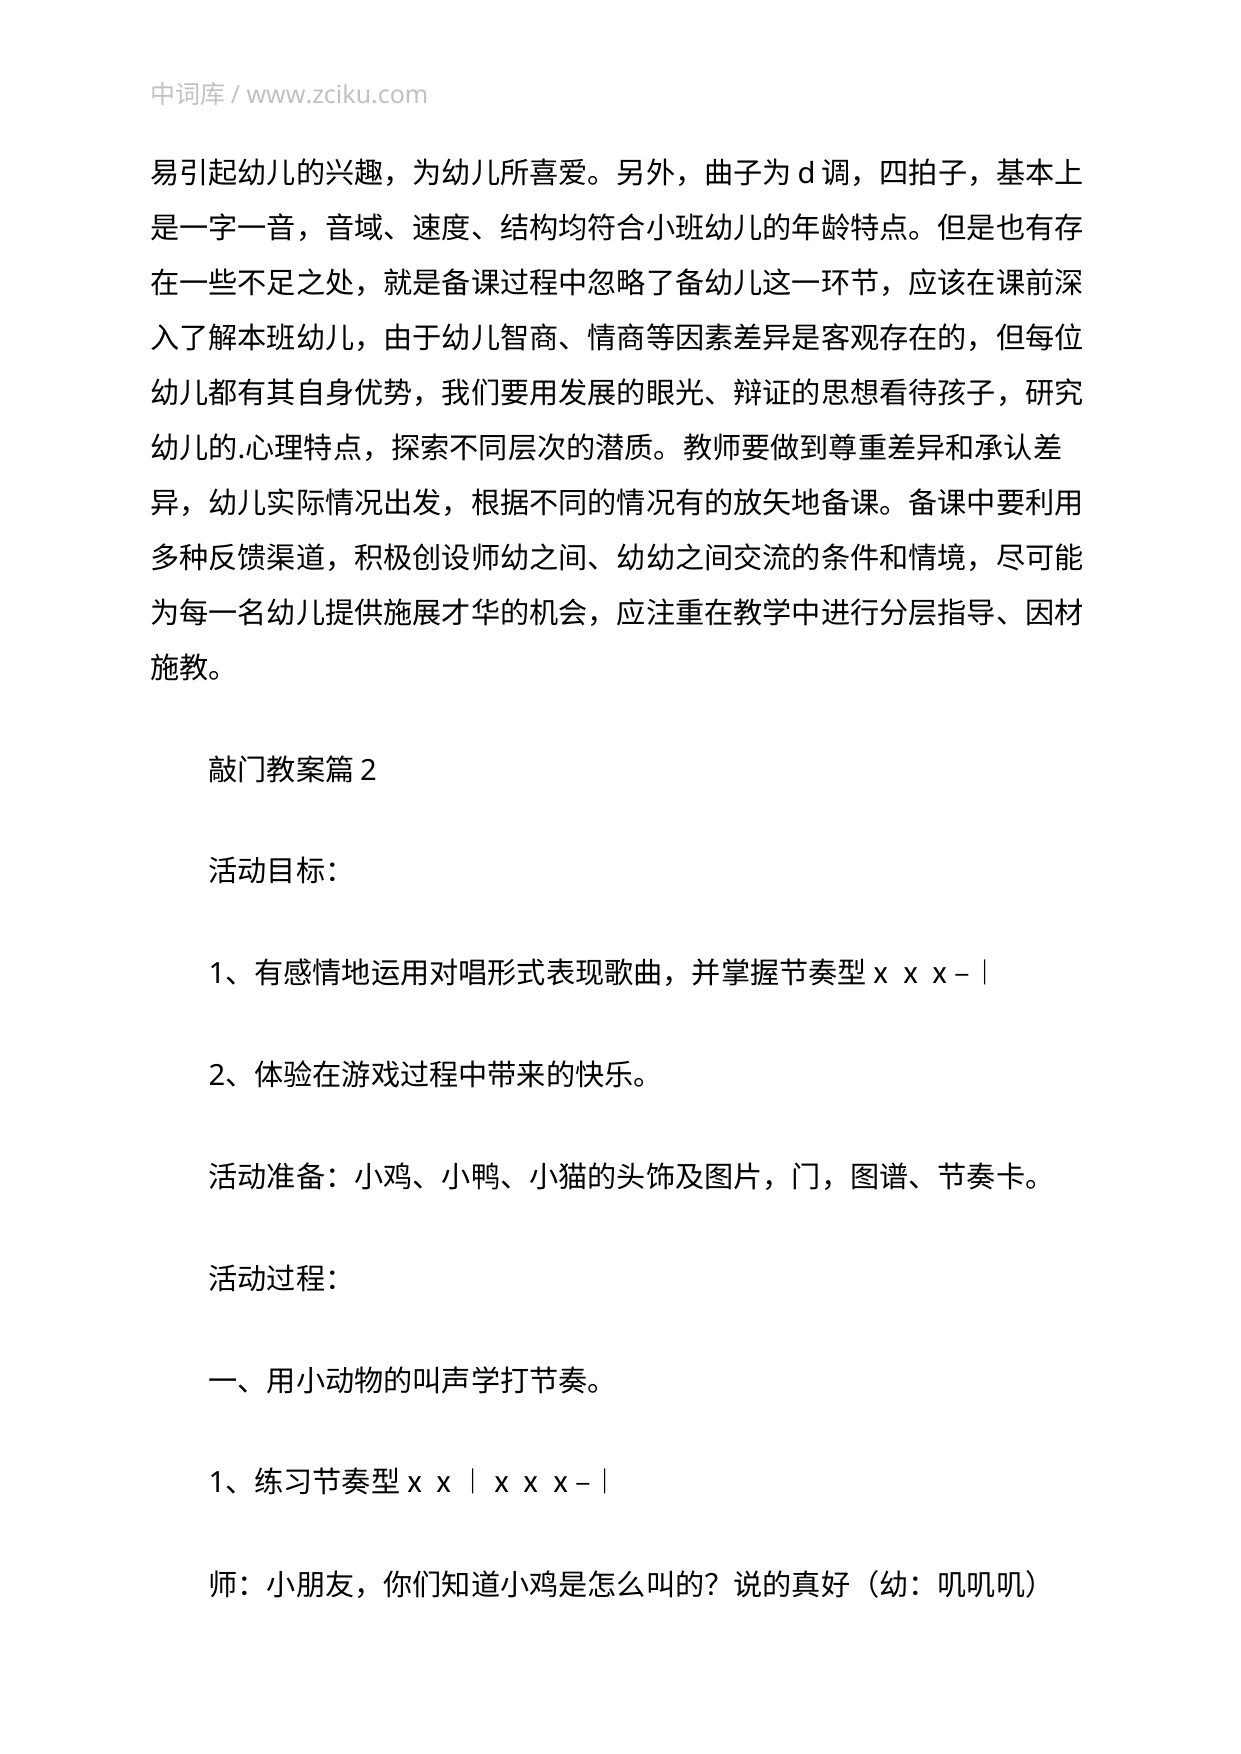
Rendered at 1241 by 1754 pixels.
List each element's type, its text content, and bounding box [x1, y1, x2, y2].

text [150, 150, 1090, 687]
text 敲门教案篇2 [150, 746, 1090, 788]
text 1、有感情地运用对唱形式表现歌曲，并掌握节奏型ⅹⅹⅹ–︱ [150, 950, 1090, 992]
text 师：小朋友，你们知道小鸡是怎么叫的？说的真好（幼：叽叽叽） [150, 1561, 1090, 1603]
text 1、练习节奏型ⅹⅹ︱ⅹⅹⅹ–︱ [150, 1459, 1090, 1501]
text 活动目标： [150, 848, 1090, 890]
text 活动过程： [150, 1256, 1090, 1298]
text 一、用小动物的叫声学打节奏。 [150, 1357, 1090, 1399]
text 活动准备：小鸡、小鸭、小猫的头饰及图片，门，图谱、节奏卡。 [150, 1154, 1090, 1196]
text 2、体验在游戏过程中带来的快乐。 [150, 1052, 1090, 1094]
